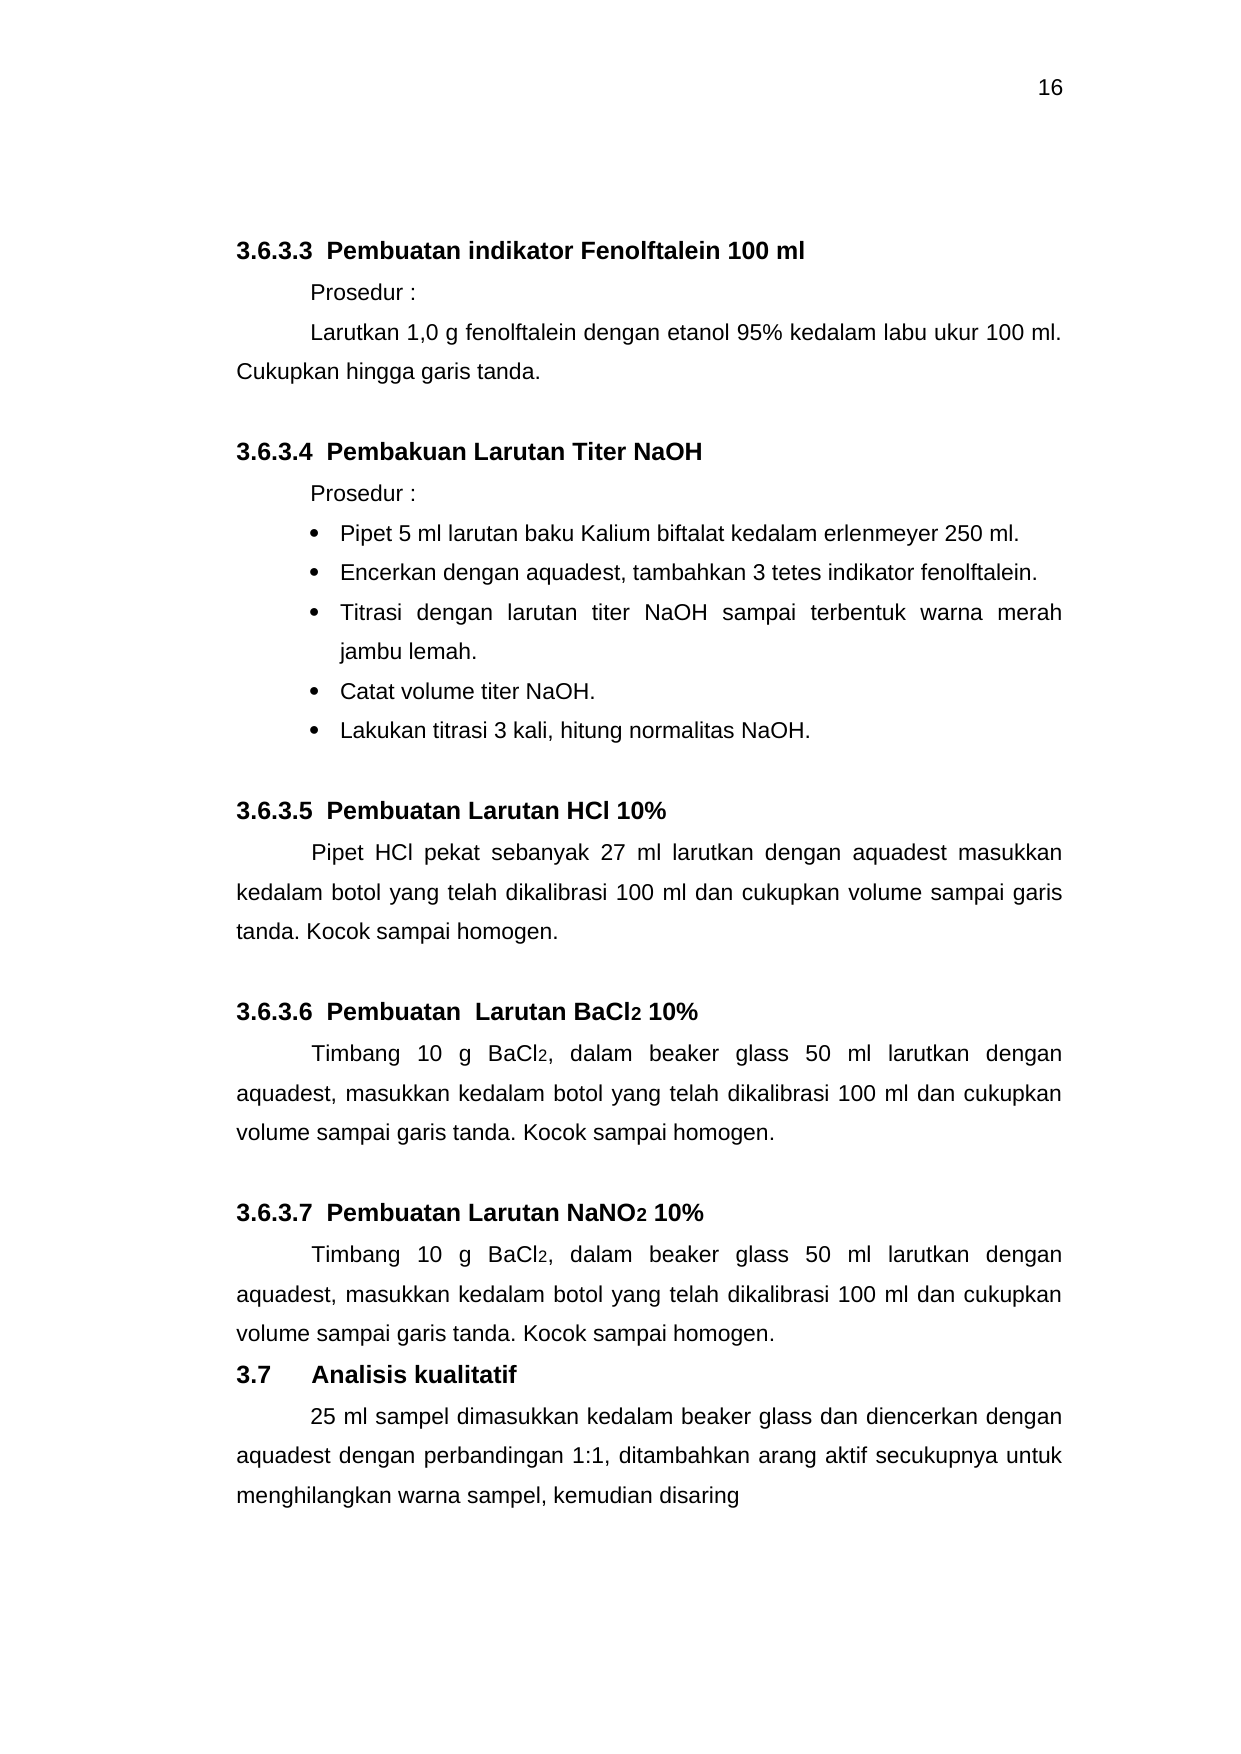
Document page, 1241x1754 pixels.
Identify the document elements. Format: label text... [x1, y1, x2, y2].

list Larutkan 1,0 g fenolftalein dengan etanol 95% kedalam labu ukur 100 ml. Cukupkan hingga garis tanda. [236, 319, 1063, 385]
list 3.6.3.7 Pembuatan Larutan NaNO2 10% [236, 1198, 1063, 1227]
list Analisis kualitatif [236, 1360, 1063, 1389]
list 3.6.3.5 Pembuatan Larutan HCl 10% [236, 796, 1063, 825]
list Catat volume titer NaOH. [310, 678, 1063, 704]
list Lakukan titrasi 3 kali, hitung normalitas NaOH. [310, 717, 1063, 744]
list Pipet HCl pekat sebanyak 27 ml larutkan dengan aquadest masukkan kedalam botol yang telah dikalibrasi 100 ml dan cukupkan volume sampai garis tanda. Kocok sampai homogen. [236, 839, 1063, 945]
list Prosedur : [236, 279, 1063, 306]
list Titrasi dengan larutan titer NaOH sampai terbentuk warna merah jambu lemah. [310, 599, 1063, 665]
list Prosedur : [236, 480, 1063, 507]
list 3.6.3.4 Pembakuan Larutan Titer NaOH [236, 437, 1063, 466]
list 3.6.3.6 Pembuatan Larutan BaCl2 10% [236, 997, 1063, 1026]
list Timbang 10 g BaCl2, dalam beaker glass 50 ml larutkan dengan aquadest, masukkan kedalam botol yang telah dikalibrasi 100 ml dan cukupkan volume sampai garis tanda. Kocok sampai homogen. [236, 1241, 1063, 1347]
list Timbang 10 g BaCl2, dalam beaker glass 50 ml larutkan dengan aquadest, masukkan kedalam botol yang telah dikalibrasi 100 ml dan cukupkan volume sampai garis tanda. Kocok sampai homogen. [236, 1040, 1063, 1146]
list 3.6.3.3 Pembuatan indikator Fenolftalein 100 ml [236, 236, 1063, 265]
text 25 ml sampel dimasukkan kedalam beaker glass dan diencerkan dengan aquadest dengan perbandingan 1:1, ditambahkan arang aktif secukupnya untuk menghilangkan warna sampel, kemudian disaring [236, 1403, 1063, 1508]
list Encerkan dengan aquadest, tambahkan 3 tetes indikator fenolftalein. [310, 559, 1063, 586]
list Pipet 5 ml larutan baku Kalium biftalat kedalam erlenmeyer 250 ml. [310, 520, 1063, 546]
